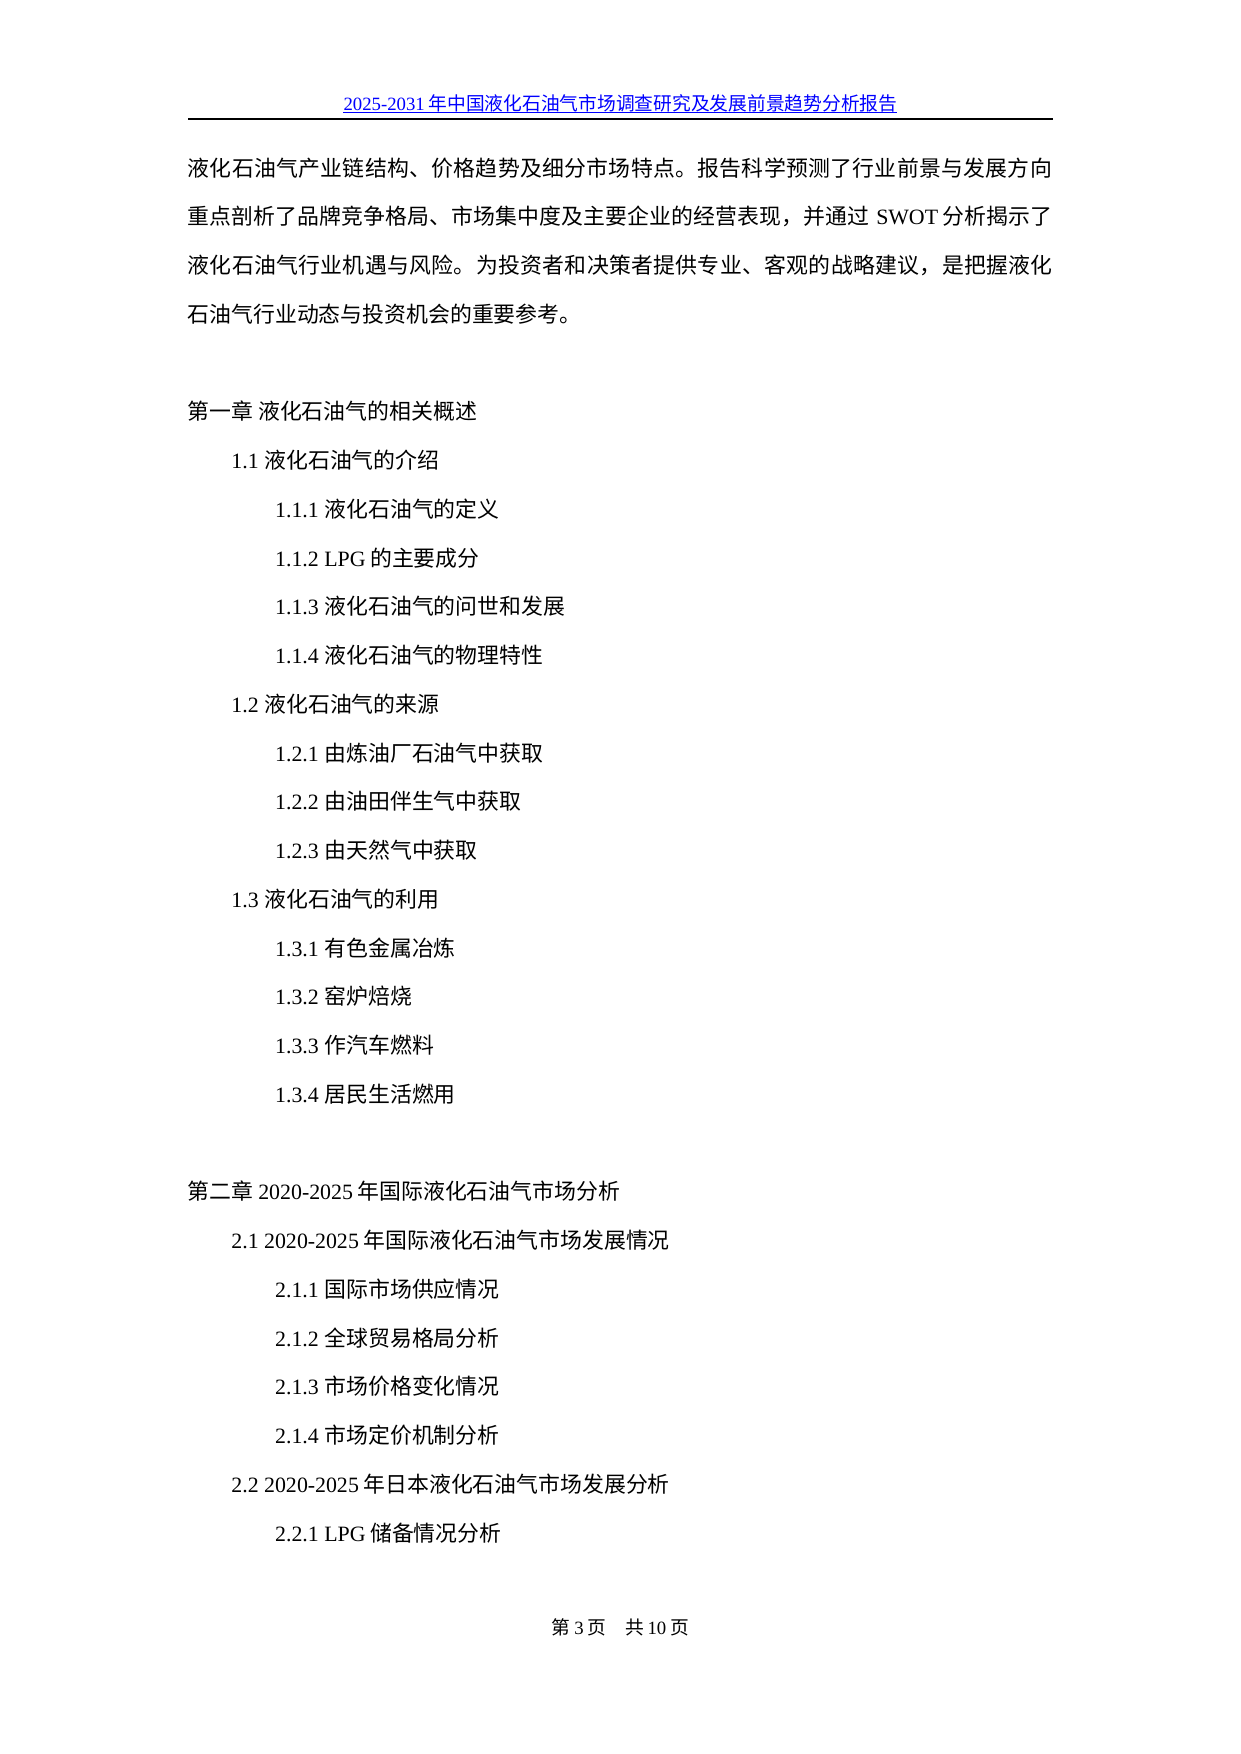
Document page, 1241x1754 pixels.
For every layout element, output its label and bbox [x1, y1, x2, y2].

text [187, 150, 1053, 1548]
